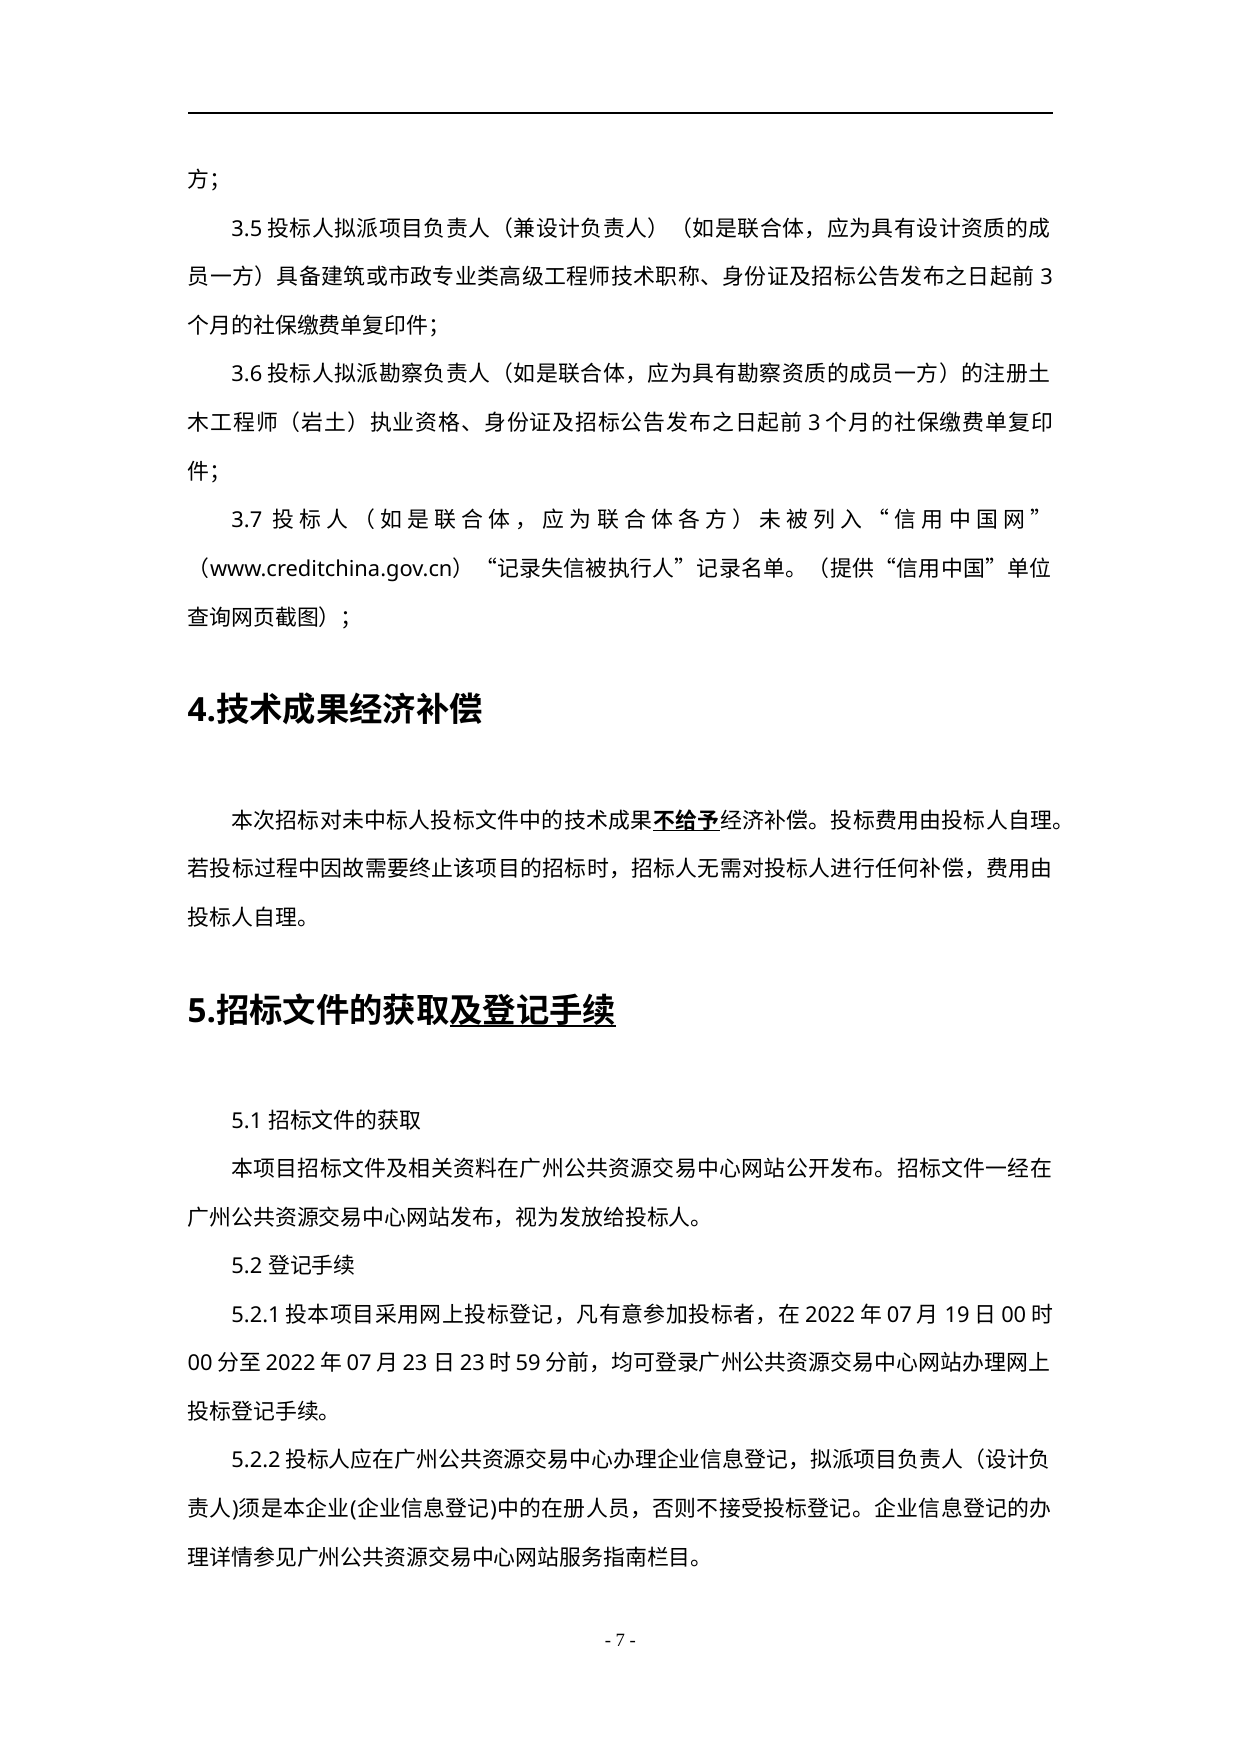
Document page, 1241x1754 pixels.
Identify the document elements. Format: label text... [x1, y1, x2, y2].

text 本次招标对未中标人投标文件中的技术成果不给予经济补偿。投标费用由投标人自理。若投标过程中因故需要终止该项目的招标时，招标人无需对投标人进行任何补偿，费用由投标人自理。 [187, 802, 1053, 932]
subtitle 4.技术成果经济补偿 [187, 675, 1053, 740]
text 本项目招标文件及相关资料在广州公共资源交易中心网站公开发布。招标文件一经在广州公共资源交易中心网站发布，视为发放给投标人。 [187, 1151, 1053, 1232]
text 5.1 招标文件的获取 [187, 1103, 1053, 1135]
text 5.2.2投标人应在广州公共资源交易中心办理企业信息登记，拟派项目负责人（设计负责人)须是本企业(企业信息登记)中的在册人员，否则不接受投标登记。企业信息登记的办理详情参见广州公共资源交易中心网站服务指南栏目。 [187, 1442, 1053, 1572]
subtitle 5.招标文件的获取及登记手续 [187, 975, 1053, 1040]
text 5.2 登记手续 [187, 1248, 1053, 1281]
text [187, 162, 1053, 194]
text 5.2.1投本项目采用网上投标登记，凡有意参加投标者，在2022年07月 19日00时00分至2022年07月23 日23时59分前，均可登录广州公共资源交易中心网站办理网上投标登记手续。 [187, 1296, 1053, 1426]
text 3.7投标人（如是联合体，应为联合体各方）未被列入“信用中国网”（www.creditchina.gov.cn）“记录失信被执行人”记录名单。（提供“信用中国”单位查询网页截图）； [187, 502, 1053, 632]
text 3.6投标人拟派勘察负责人（如是联合体，应为具有勘察资质的成员一方）的注册土木工程师（岩土）执业资格、身份证及招标公告发布之日起前3个月的社保缴费单复印件； [187, 356, 1053, 486]
text 3.5投标人拟派项目负责人（兼设计负责人）（如是联合体，应为具有设计资质的成员一方）具备建筑或市政专业类高级工程师技术职称、身份证及招标公告发布之日起前3个月的社保缴费单复印件； [187, 210, 1053, 340]
